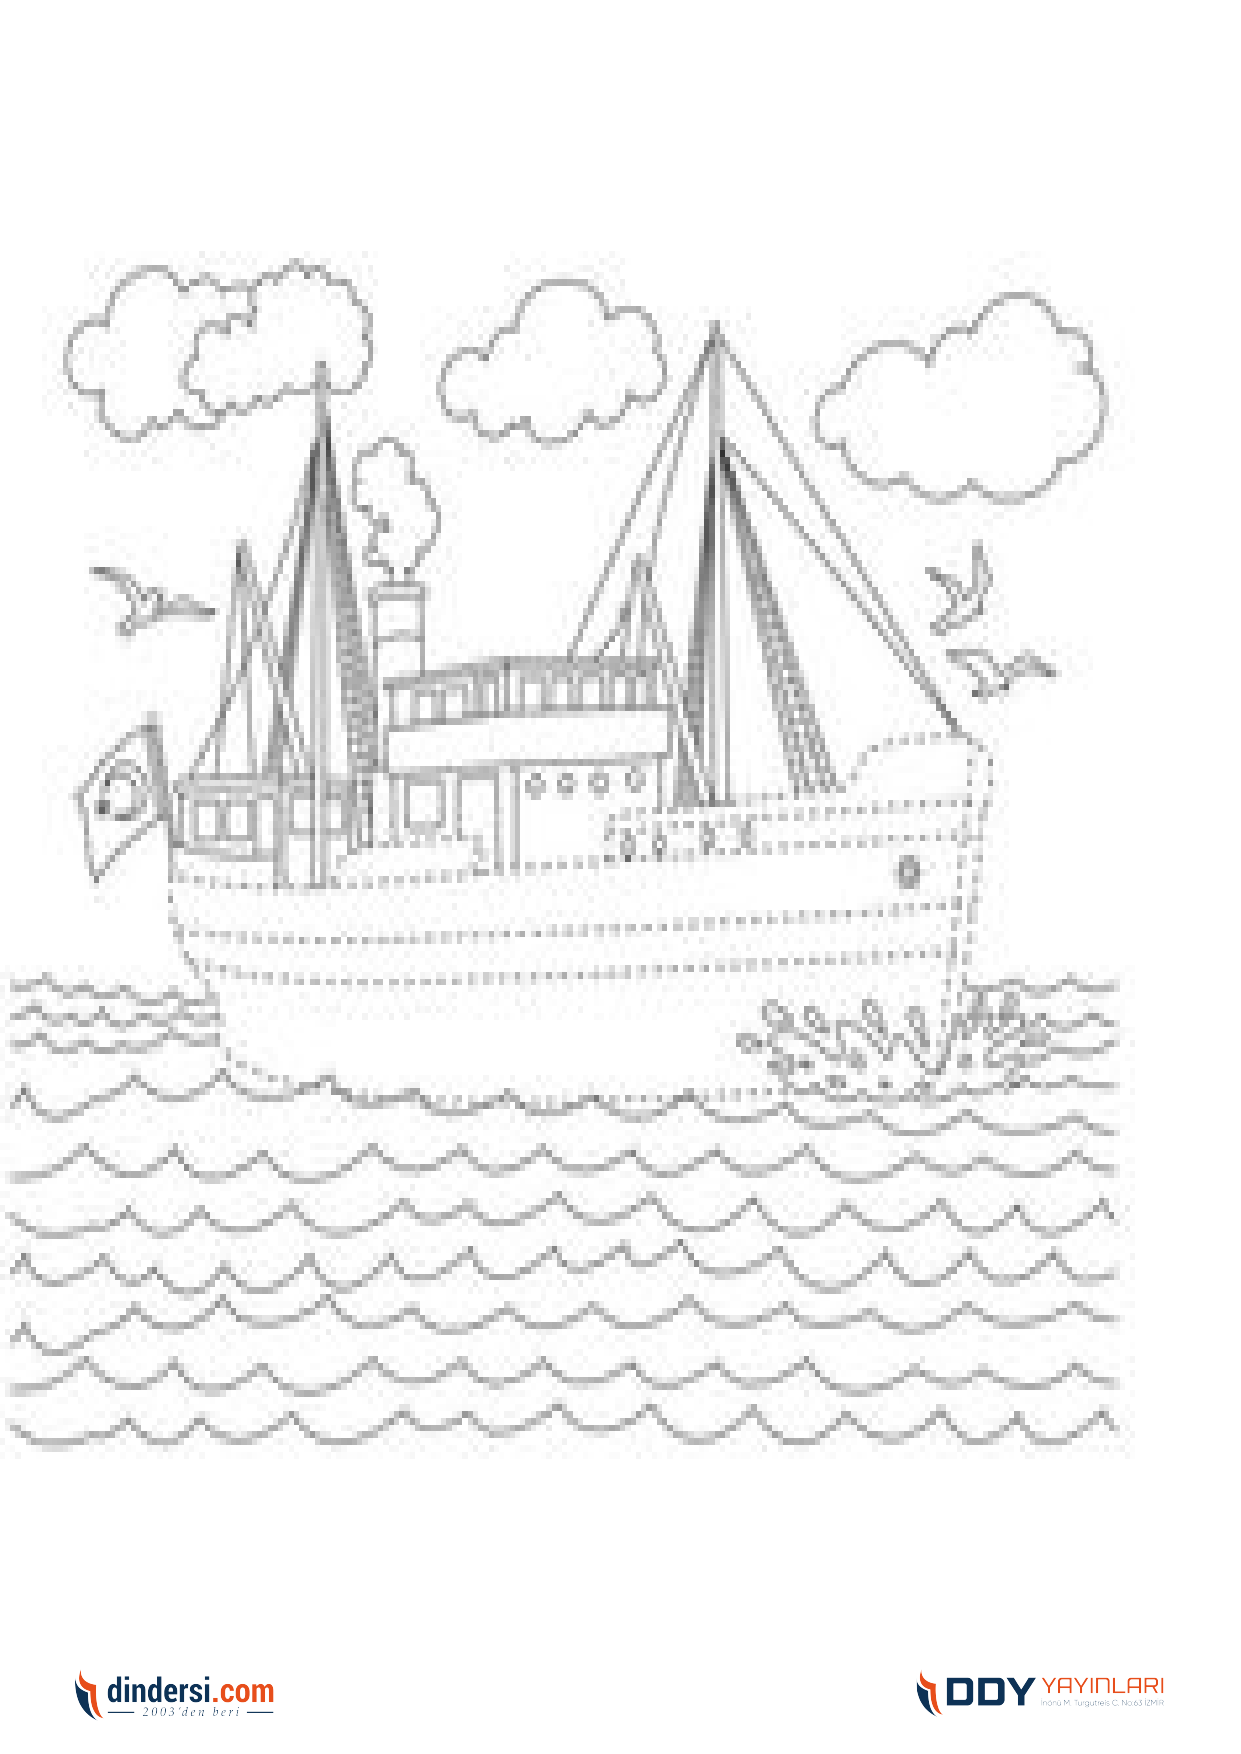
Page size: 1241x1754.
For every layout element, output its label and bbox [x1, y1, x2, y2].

picture [0, 142, 1241, 1528]
picture [75, 1669, 275, 1721]
picture [916, 1669, 1164, 1718]
